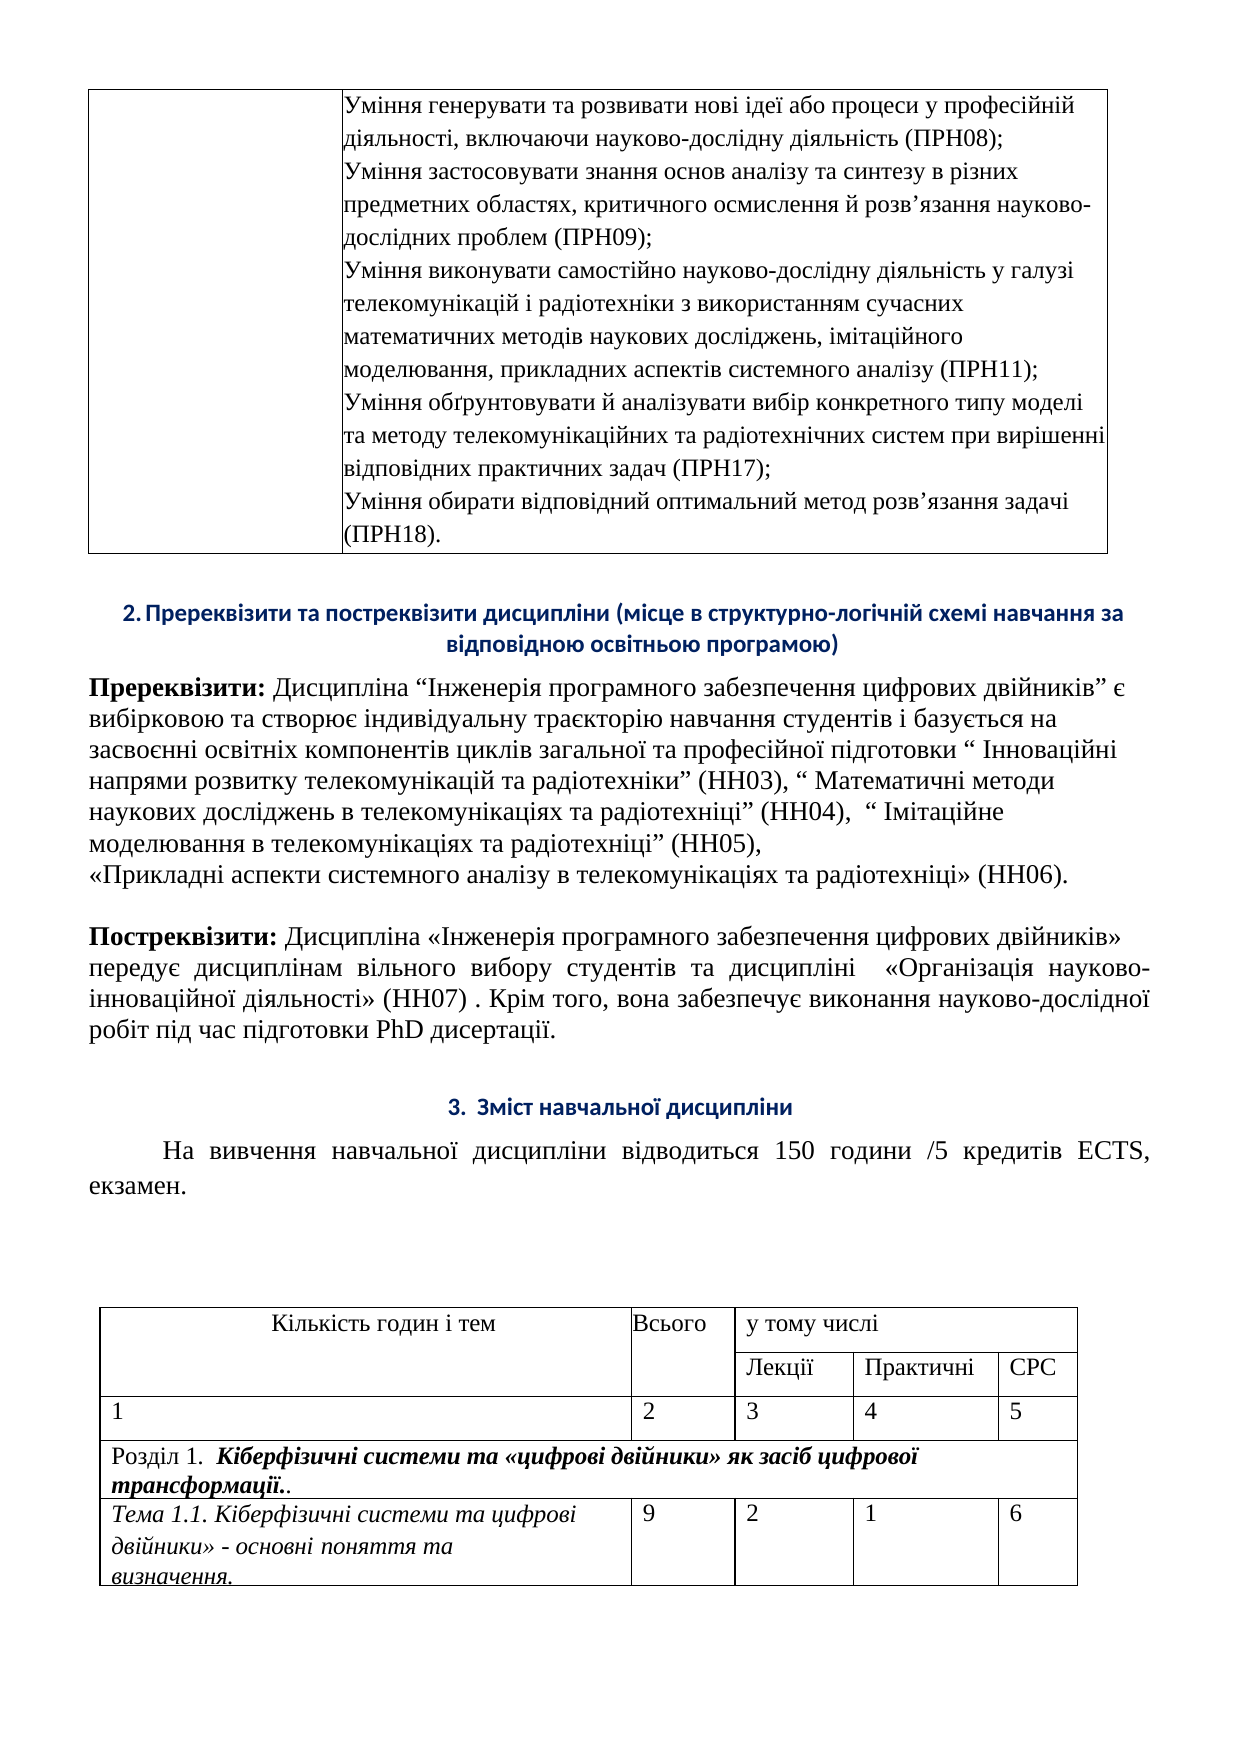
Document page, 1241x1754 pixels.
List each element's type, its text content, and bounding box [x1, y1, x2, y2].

table_header Кількість годин і тем [101, 1308, 631, 1396]
table_cell 1 [101, 1397, 631, 1440]
table_cell 9 [632, 1499, 734, 1585]
subtitle Зміст навчальної дисципліни [89, 1091, 1152, 1121]
text Пререквізити: Дисципліна “Інженерія програмного забезпечення цифрових двійників” є вибірковою та створює індивідуальну траєкторію навчання студентів і базується на засвоєнні освітніх компонентів циклів загальної та професійної підготовки “ Інноваційні напрями розвитку телекомунікацій та радіотехніки” (НН03), “ Математичні методи наукових досліджень в телекомунікаціях та радіотехніці” (НН04), “ Імітаційне моделювання в телекомунікаціях та радіотехніці” (НН05), [89, 671, 1152, 858]
table_cell Лекції [736, 1353, 853, 1396]
table_cell 1 [854, 1499, 998, 1585]
table_cell 2 [736, 1499, 853, 1585]
table_cell 6 [999, 1499, 1077, 1585]
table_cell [343, 90, 1107, 553]
text Постреквізити: Дисципліна «Інженерія програмного забезпечення цифрових двійників» [89, 920, 1152, 951]
table_cell Розділ 1. Кіберфізичні системи та «цифрові двійники» як засіб цифрової трансформації.. [101, 1441, 1077, 1498]
table_header Всього [632, 1308, 734, 1396]
table_cell 2 [632, 1397, 734, 1440]
text «Прикладні аспекти системного аналізу в телекомунікаціях та радіотехніці» (НН06). [89, 858, 1152, 889]
table_header у тому числі [736, 1308, 1077, 1352]
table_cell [89, 90, 342, 553]
text На вивчення навчальної дисципліни відводиться 150 години /5 кредитів ECTS, екзамен. [89, 1134, 1152, 1201]
subtitle Пререквізити та постреквізити дисципліни (місце в структурно-логічній схемі навчання за відповідною освітньою програмою) [96, 597, 1152, 658]
table_cell Практичні [854, 1353, 998, 1396]
table_cell 3 [736, 1397, 853, 1440]
table_cell 5 [999, 1397, 1077, 1440]
text передує дисциплінам вільного вибору студентів та дисципліні «Організація науково-інноваційної діяльності» (НН07) . Крім того, вона забезпечує виконання науково-дослідної робіт під час підготовки PhD дисертації. [89, 951, 1152, 1045]
table_cell Тема 1.1. Кіберфізичні системи та цифрові двійники» - основні поняття та визначення. [101, 1499, 631, 1585]
table_cell СРС [999, 1353, 1077, 1396]
table_cell 4 [854, 1397, 998, 1440]
